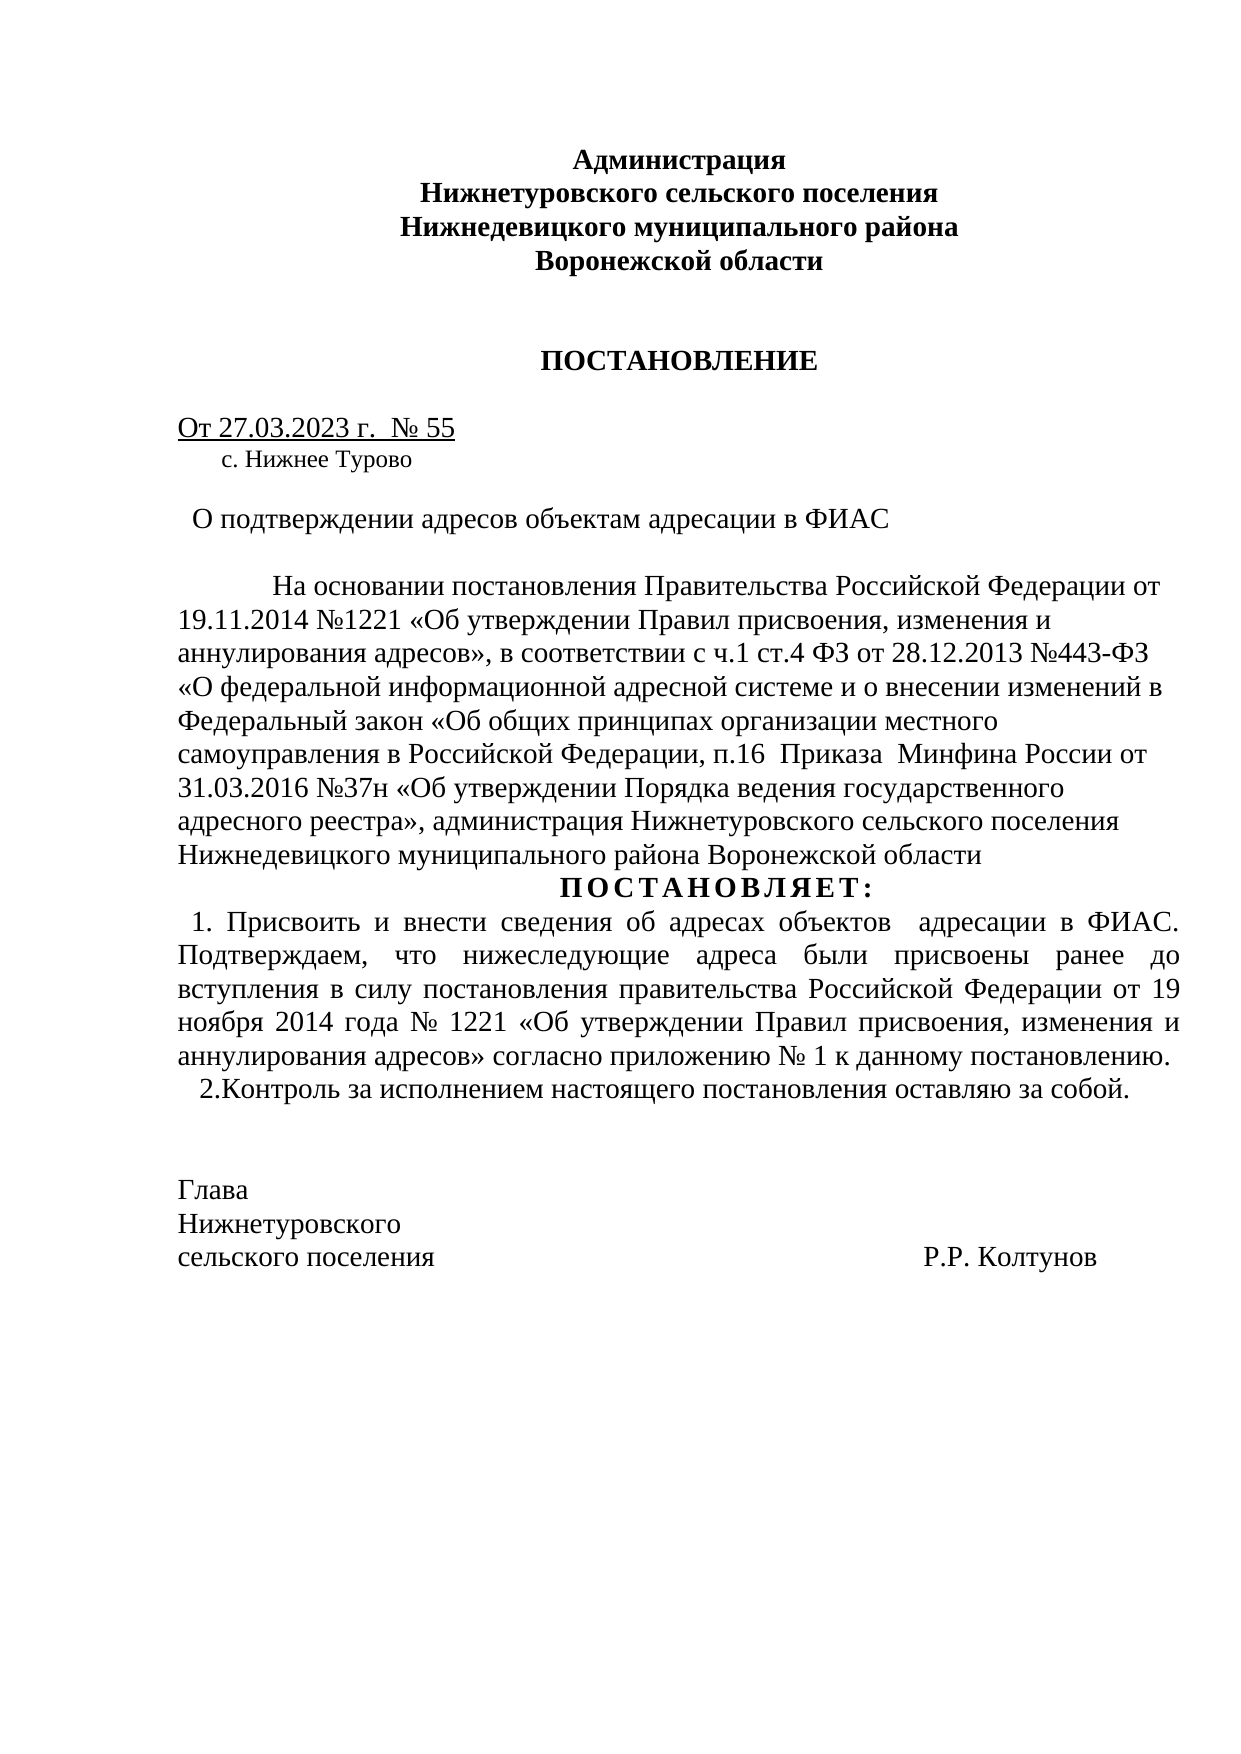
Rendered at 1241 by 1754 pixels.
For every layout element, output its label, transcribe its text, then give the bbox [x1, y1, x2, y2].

text ПОСТАНОВЛЕНИЕ [177, 343, 1181, 377]
text Нижнедевицкого муниципального района [177, 209, 1181, 243]
text 1. Присвоить и внести сведения об адресах объектов адресации в ФИАС. Подтверждаем, что нижеследующие адреса были присвоены ранее до вступления в силу постановления правительства Российской Федерации от 19 ноября 2014 года № 1221 «Об утверждении Правил присвоения, изменения и аннулирования адресов» согласно приложению № 1 к данному постановлению. [177, 904, 1181, 1072]
text Нижнетуровского [177, 1206, 1181, 1239]
text Нижнетуровского сельского поселения [177, 176, 1181, 209]
text ПОСТАНОВЛЯЕТ: [177, 870, 1181, 904]
text О подтверждении адресов объектам адресации в ФИАС [177, 501, 1181, 535]
text Администрация [177, 142, 1181, 176]
text Глава [177, 1172, 1181, 1206]
text Воронежской области [177, 243, 1181, 276]
text сельского поселения Р.Р. Колтунов [177, 1239, 1181, 1306]
text На основании постановления Правительства Российской Федерации от 19.11.2014 №1221 «Об утверждении Правил присвоения, изменения и аннулирования адресов», в соответствии с ч.1 ст.4 ФЗ от 28.12.2013 №443-ФЗ «О федеральной информационной адресной системе и о внесении изменений в Федеральный закон «Об общих принципах организации местного самоуправления в Российской Федерации, п.16 Приказа Минфина России от 31.03.2016 №37н «Об утверждении Порядка ведения государственного адресного реестра», администрация Нижнетуровского сельского поселения Нижнедевицкого муниципального района Воронежской области [177, 568, 1181, 870]
text с. Нижнее Турово [121, 444, 1181, 473]
text От 27.03.2023 г. № 55 [177, 410, 1181, 444]
text 2.Контроль за исполнением настоящего постановления оставляю за собой. [177, 1072, 1181, 1105]
